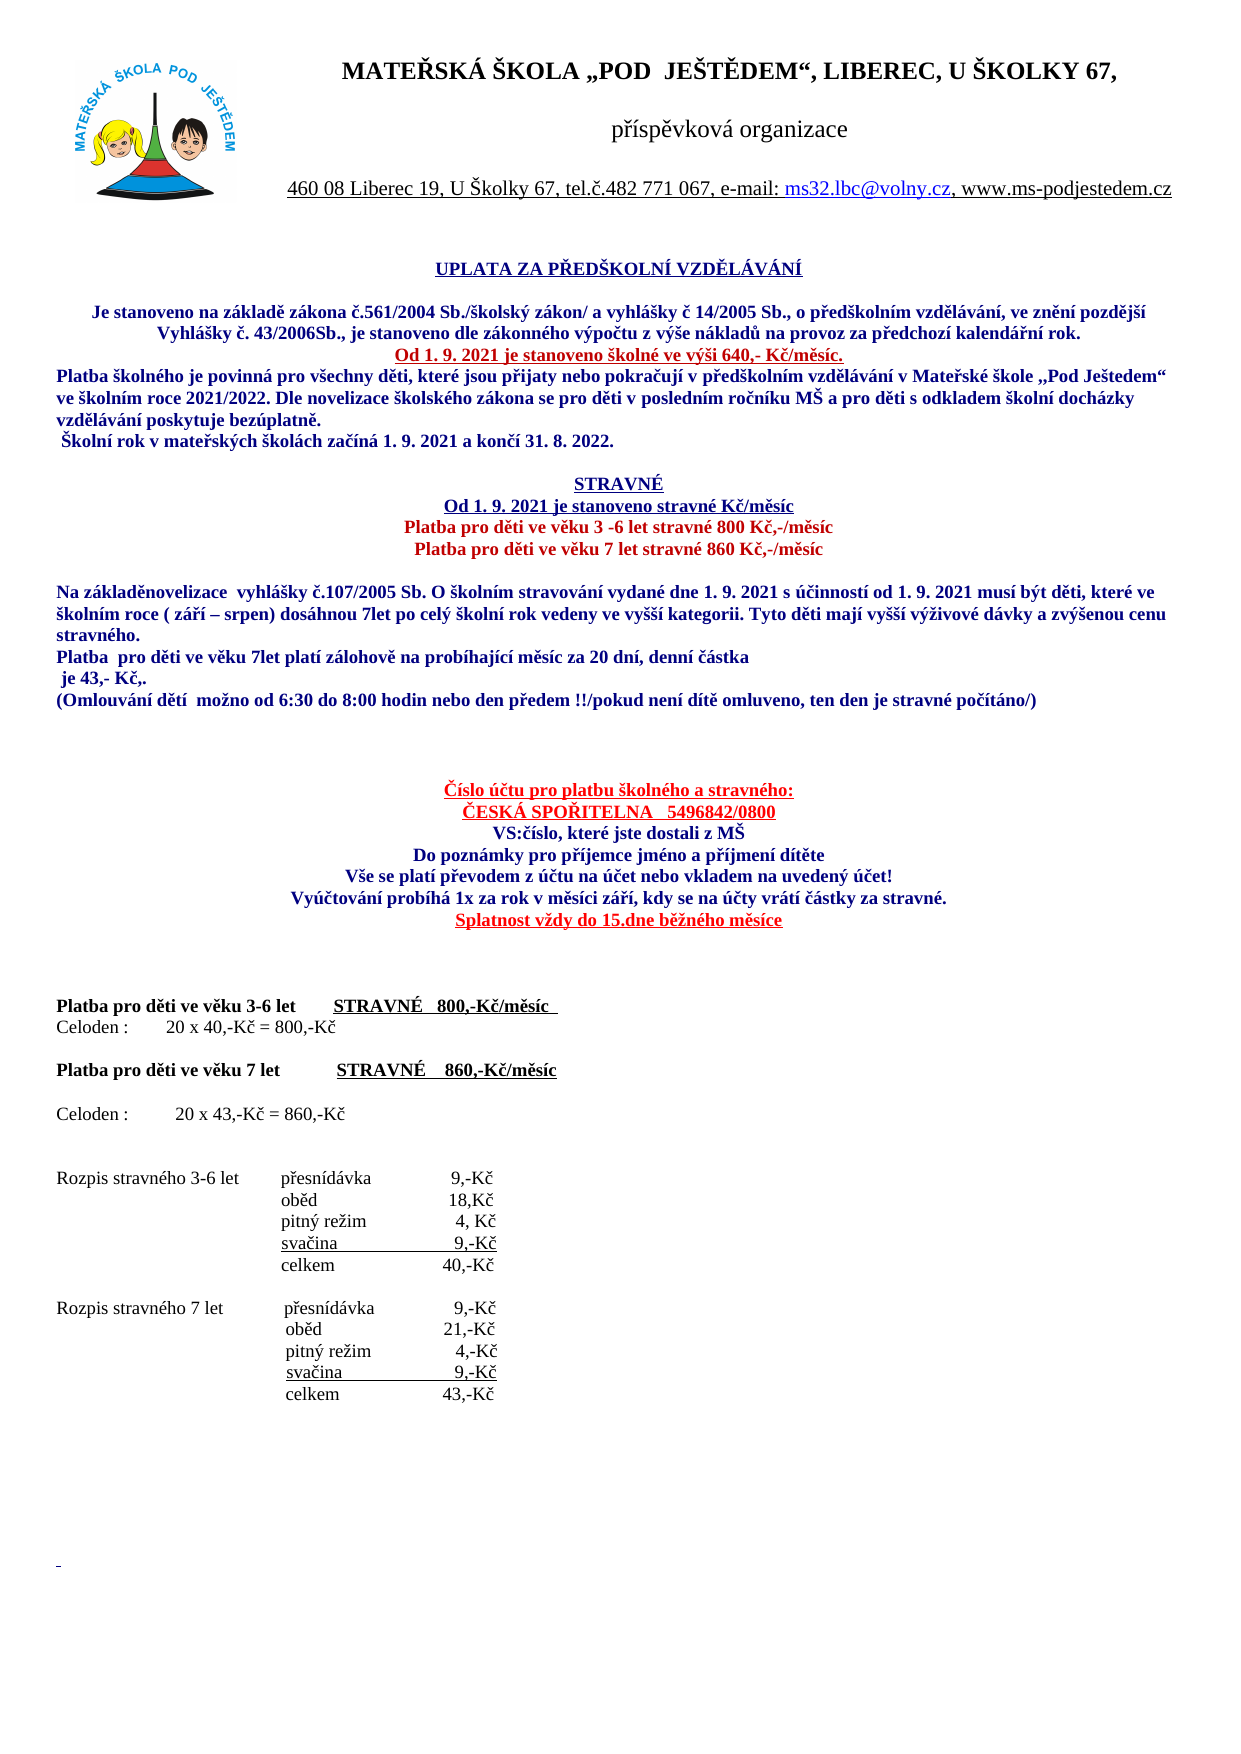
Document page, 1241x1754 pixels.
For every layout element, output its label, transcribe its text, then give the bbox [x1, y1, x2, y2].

text Rozpis stravného 7 let přesnídávka 9,-Kč [56, 1297, 1181, 1318]
text celkem 40,-Kč [56, 1253, 1181, 1275]
text Platba školného je povinná pro všechny děti, které jsou přijaty nebo pokračují v předškolním vzdělávání v Mateřské škole ,,Pod Ještedem“ ve školním roce 2021/2022. Dle novelizace školského zákona se pro děti v posledním ročníku MŠ a pro děti s odkladem školní docházky vzdělávání poskytuje bezúplatně. [56, 365, 1181, 430]
text Celoden : 20 x 43,-Kč = 860,-Kč [56, 1102, 1181, 1124]
text Vše se platí převodem z účtu na účet nebo vkladem na uvedený účet! [56, 865, 1181, 887]
text Od 1. 9. 2021 je stanoveno školné ve výši 640,- Kč/měsíc. [56, 344, 1181, 365]
text Rozpis stravného 3-6 let přesnídávka 9,-Kč [56, 1167, 1181, 1189]
text pitný režim 4,-Kč [56, 1340, 1181, 1361]
text Od 1. 9. 2021 je stanoveno stravné Kč/měsíc [56, 495, 1181, 516]
text Do poznámky pro příjemce jméno a příjmení dítěte [56, 844, 1181, 865]
text (Omlouvání dětí možno od 6:30 do 8:00 hodin nebo den předem !!/pokud není dítě omluveno, ten den je stravné počítáno/) [56, 689, 1181, 710]
text oběd 21,-Kč [56, 1318, 1181, 1340]
text Splatnost vždy do 15.dne běžného měsíce [56, 908, 1181, 930]
text oběd 18,Kč [56, 1189, 1181, 1210]
text Na základěnovelizace vyhlášky č.107/2005 Sb. O školním stravování vydané dne 1. 9. 2021 s účinností od 1. 9. 2021 musí být děti, které ve školním roce ( září – srpen) dosáhnou 7let po celý školní rok vedeny ve vyšší kategorii. Tyto děti mají vyšší výživové dávky a zvýšenou cenu stravného. [56, 581, 1181, 646]
text VS:číslo, které jste dostali z MŠ [56, 822, 1181, 844]
text STRAVNÉ [56, 473, 1181, 495]
text Číslo účtu pro platbu školného a stravného: [56, 779, 1181, 801]
text svačina 9,-Kč [56, 1232, 1181, 1253]
text Celoden : 20 x 40,-Kč = 800,-Kč [56, 1016, 1181, 1038]
text ČESKÁ SPOŘITELNA 5496842/0800 [56, 801, 1181, 822]
text Vyúčtování probíhá 1x za rok v měsíci září, kdy se na účty vrátí částky za stravné. [56, 887, 1181, 908]
text Je stanoveno na základě zákona č.561/2004 Sb./školský zákon/ a vyhlášky č 14/2005 Sb., o předškolním vzdělávání, ve znění pozdější Vyhlášky č. 43/2006Sb., je stanoveno dle zákonného výpočtu z výše nákladů na provoz za předchozí kalendářní rok. [56, 301, 1181, 344]
text Platba pro děti ve věku 3-6 let STRAVNÉ 800,-Kč/měsíc [56, 995, 1181, 1016]
text Platba pro děti ve věku 7 let stravné 860 Kč,-/měsíc [56, 538, 1181, 559]
picture [75, 60, 237, 203]
text Školní rok v mateřských školách začíná 1. 9. 2021 a končí 31. 8. 2022. [56, 430, 1181, 452]
text celkem 43,-Kč [56, 1383, 1181, 1404]
text Platba pro děti ve věku 7 let STRAVNÉ 860,-Kč/měsíc [56, 1059, 1181, 1081]
text svačina 9,-Kč [56, 1361, 1181, 1383]
text pitný režim 4, Kč [56, 1210, 1181, 1232]
text UPLATA ZA PŘEDŠKOLNÍ VZDĚLÁVÁNÍ [56, 258, 1181, 279]
text Platba pro děti ve věku 7let platí zálohově na probíhající měsíc za 20 dní, denní částka [56, 646, 1181, 667]
text Platba pro děti ve věku 3 -6 let stravné 800 Kč,-/měsíc [56, 516, 1181, 538]
text je 43,- Kč,. [56, 667, 1181, 689]
